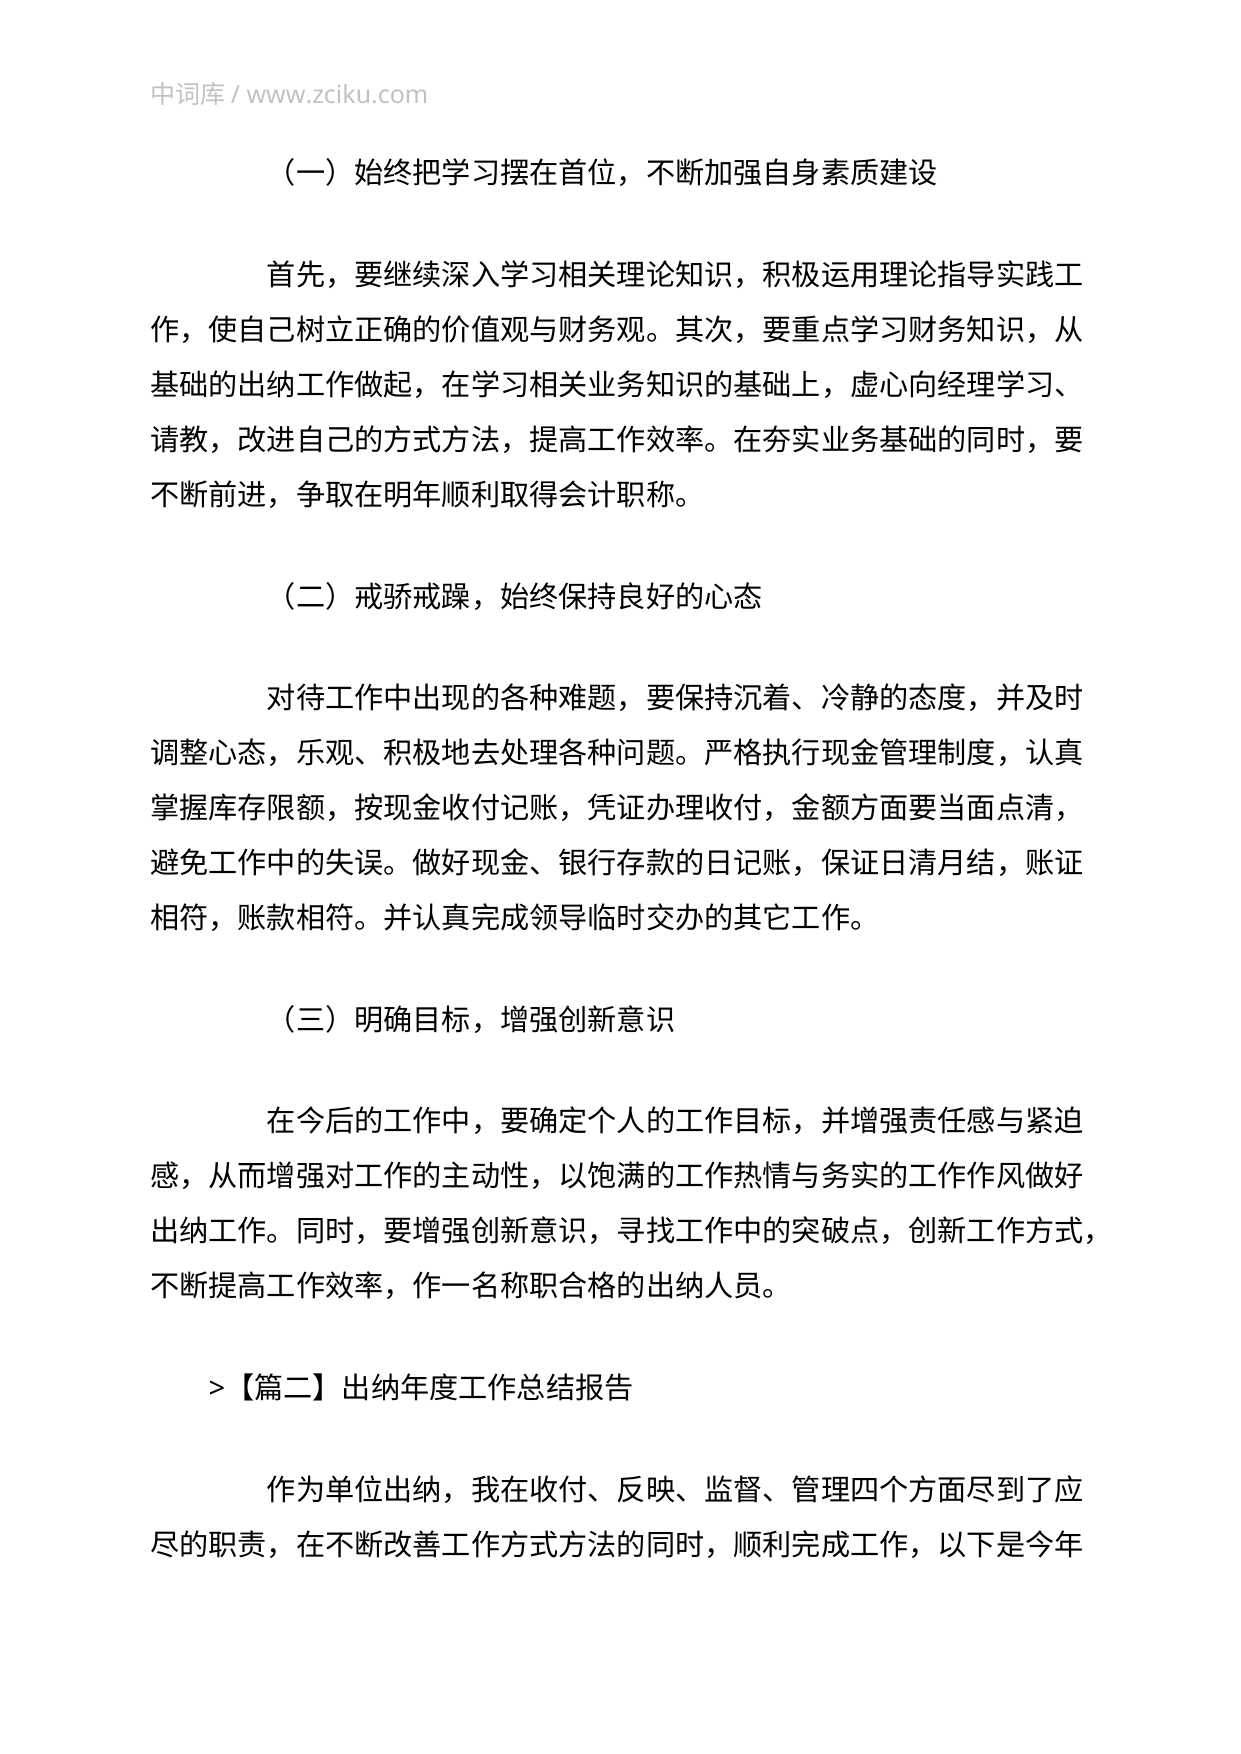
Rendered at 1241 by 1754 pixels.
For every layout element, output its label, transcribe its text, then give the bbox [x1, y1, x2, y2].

text （二）戒骄戒躁，始终保持良好的心态 [150, 573, 1090, 615]
text 对待工作中出现的各种难题，要保持沉着、冷静的态度，并及时调整心态，乐观、积极地去处理各种问题。严格执行现金管理制度，认真掌握库存限额，按现金收付记账，凭证办理收付，金额方面要当面点清，避免工作中的失误。做好现金、银行存款的日记账，保证日清月结，账证相符，账款相符。并认真完成领导临时交办的其它工作。 [150, 675, 1090, 937]
text （三）明确目标，增强创新意识 [150, 996, 1090, 1038]
text 在今后的工作中，要确定个人的工作目标，并增强责任感与紧迫感，从而增强对工作的主动性，以饱满的工作热情与务实的工作作风做好出纳工作。同时，要增强创新意识，寻找工作中的突破点，创新工作方式，不断提高工作效率，作一名称职合格的出纳人员。 [150, 1098, 1090, 1305]
text 首先，要继续深入学习相关理论知识，积极运用理论指导实践工作，使自己树立正确的价值观与财务观。其次，要重点学习财务知识，从基础的出纳工作做起，在学习相关业务知识的基础上，虚心向经理学习、请教，改进自己的方式方法，提高工作效率。在夯实业务基础的同时，要不断前进，争取在明年顺利取得会计职称。 [150, 252, 1090, 514]
text >【篇二】出纳年度工作总结报告 [150, 1364, 1090, 1407]
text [150, 1466, 1090, 1564]
text （一）始终把学习摆在首位，不断加强自身素质建设 [150, 150, 1090, 192]
